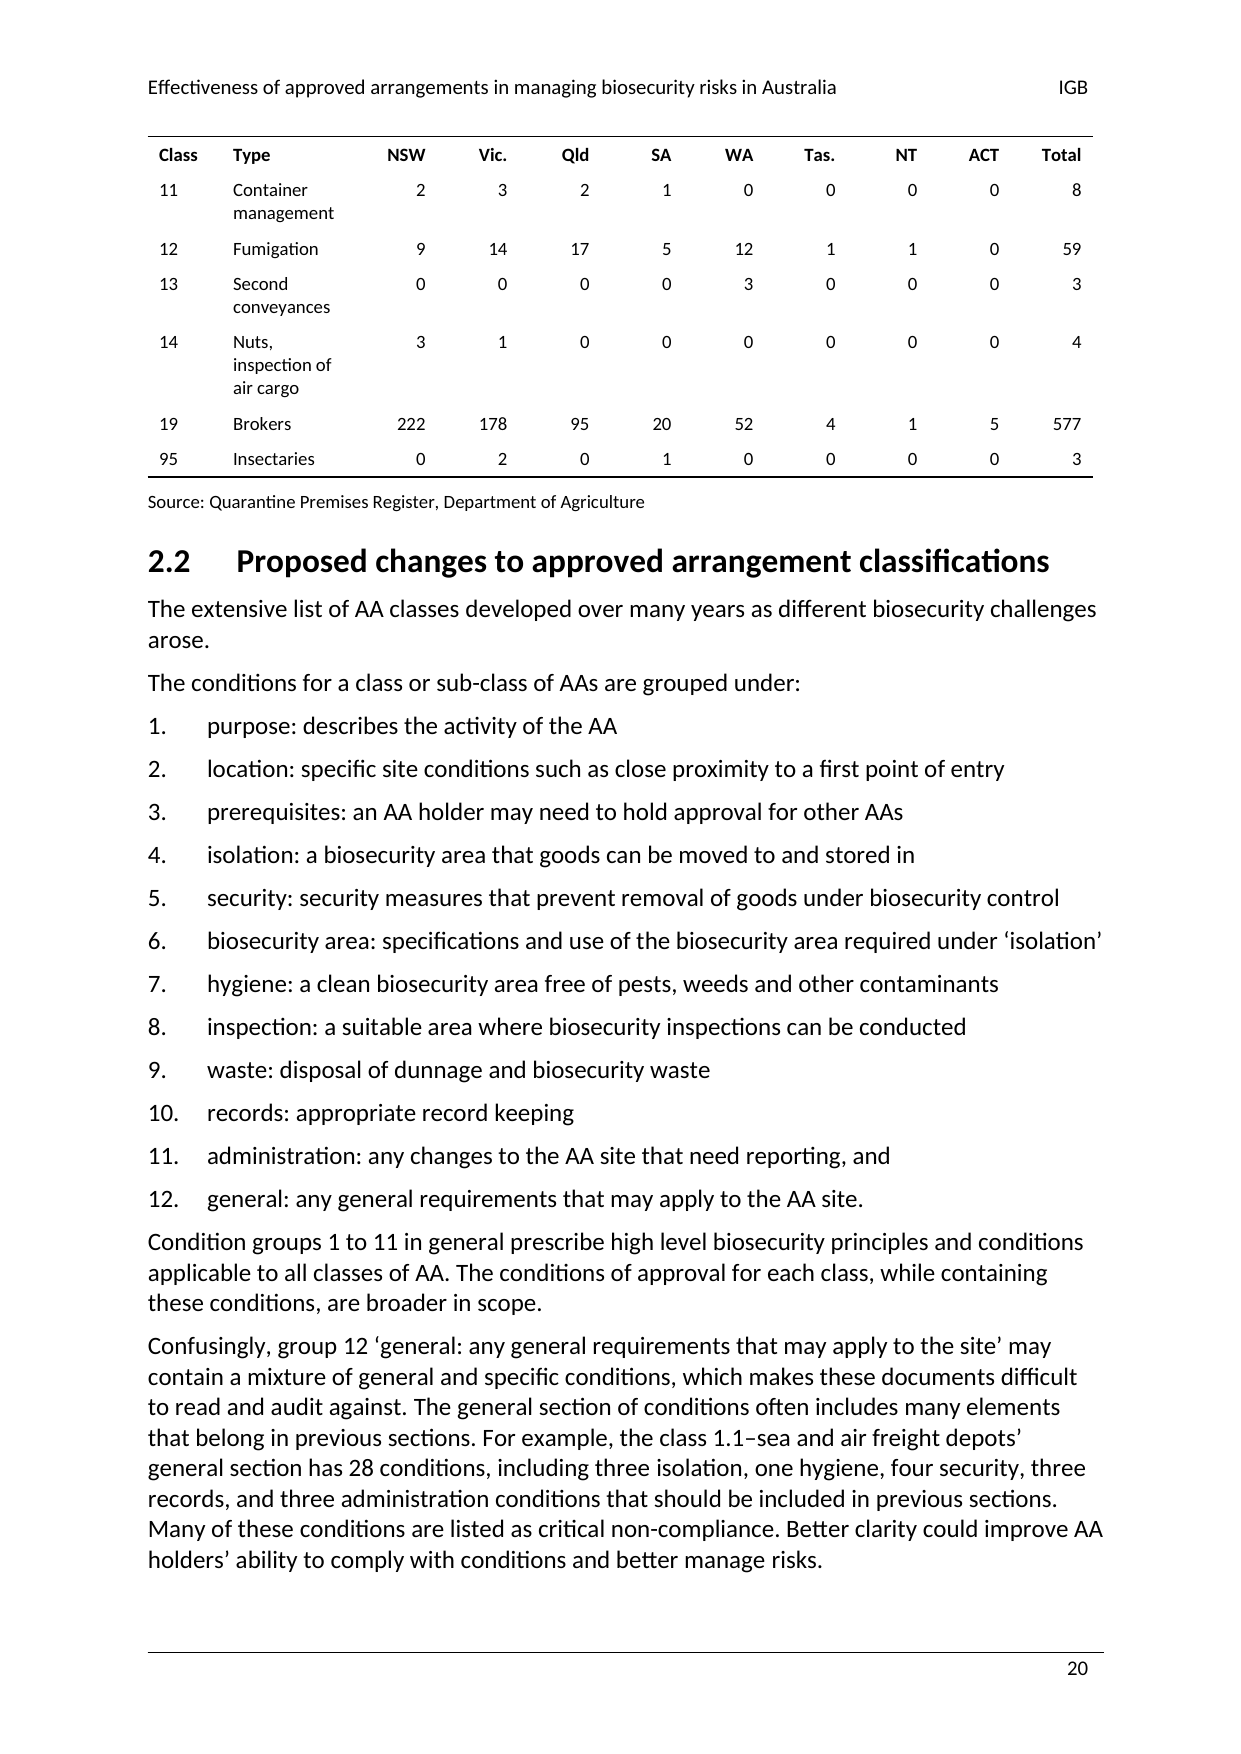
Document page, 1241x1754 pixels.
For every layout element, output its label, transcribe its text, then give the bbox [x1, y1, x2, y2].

table_cell Brokers [222, 406, 354, 441]
table_cell Second conveyances [222, 266, 354, 324]
table_cell 3 [355, 324, 436, 406]
table_cell 0 [518, 441, 600, 476]
table_cell 577 [1010, 406, 1092, 441]
table_cell 0 [846, 172, 928, 231]
table_cell 0 [928, 324, 1010, 406]
list isolation: a biosecurity area that goods can be moved to and stored in [148, 839, 1104, 869]
text Confusingly, group 12 ‘general: any general requirements that may apply to the site’ may contain a mixture of general and specific conditions, which makes these documents difficult to read and audit against. The general section of conditions often includes many elements that belong in previous sections. For example, the class 1.1–sea and air freight depots’ general section has 28 conditions, including three isolation, one hygiene, four security, three records, and three administration conditions that should be included in previous sections. Many of these conditions are listed as critical non-compliance. Better clarity could improve AA holders’ ability to comply with conditions and better manage risks. [148, 1330, 1104, 1574]
table_cell 14 [148, 324, 222, 406]
table_cell 0 [355, 266, 436, 324]
table_header NT [846, 137, 928, 172]
table_cell 95 [148, 441, 222, 476]
text Condition groups 1 to 11 in general prescribe high level biosecurity principles and conditions applicable to all classes of AA. The conditions of approval for each class, while containing these conditions, are broader in scope. [148, 1226, 1104, 1318]
table_cell 20 [600, 406, 682, 441]
table_cell 1 [600, 441, 682, 476]
table_cell Insectaries [222, 441, 354, 476]
list administration: any changes to the AA site that need reporting, and [148, 1140, 1104, 1171]
table_cell 3 [1010, 266, 1092, 324]
table_cell 0 [683, 172, 764, 231]
table_header Vic. [436, 137, 518, 172]
table_cell 3 [436, 172, 518, 231]
list security: security measures that prevent removal of goods under biosecurity control [148, 882, 1104, 913]
table_cell 0 [764, 172, 846, 231]
table_cell 1 [436, 324, 518, 406]
table_cell 17 [518, 231, 600, 266]
table_cell 2 [436, 441, 518, 476]
table_cell 0 [436, 266, 518, 324]
table_header Qld [518, 137, 600, 172]
list waste: disposal of dunnage and biosecurity waste [148, 1054, 1104, 1085]
table_cell 2 [355, 172, 436, 231]
table_cell 1 [846, 406, 928, 441]
table_cell 178 [436, 406, 518, 441]
table_cell 14 [436, 231, 518, 266]
table_cell 0 [846, 441, 928, 476]
table_cell 12 [148, 231, 222, 266]
table_cell 4 [1010, 324, 1092, 406]
list records: appropriate record keeping [148, 1097, 1104, 1128]
list general: any general requirements that may apply to the AA site. [148, 1183, 1104, 1214]
table_cell 12 [683, 231, 764, 266]
table_cell 95 [518, 406, 600, 441]
table_cell 0 [846, 324, 928, 406]
table_header WA [683, 137, 764, 172]
table_header Total [1010, 137, 1092, 172]
table_header ACT [928, 137, 1010, 172]
table_cell 3 [1010, 441, 1092, 476]
table_cell 1 [600, 172, 682, 231]
table_cell 0 [600, 266, 682, 324]
table_cell 5 [928, 406, 1010, 441]
table_cell 0 [600, 324, 682, 406]
table_cell 13 [148, 266, 222, 324]
table_header Type [222, 137, 354, 172]
list hygiene: a clean biosecurity area free of pests, weeds and other contaminants [148, 968, 1104, 999]
list biosecurity area: specifications and use of the biosecurity area required under ‘isolation’ [148, 925, 1104, 956]
table_cell Container management [222, 172, 354, 231]
table_cell 5 [600, 231, 682, 266]
table_cell 0 [683, 324, 764, 406]
table_cell 59 [1010, 231, 1092, 266]
table_cell 0 [764, 324, 846, 406]
table_cell 0 [764, 441, 846, 476]
table_header Class [148, 137, 222, 172]
table_header NSW [355, 137, 436, 172]
subtitle Proposed changes to approved arrangement classifications [148, 540, 1104, 581]
table_cell 9 [355, 231, 436, 266]
text Source: Quarantine Premises Register, Department of Agriculture [148, 490, 1104, 513]
table_cell 0 [683, 441, 764, 476]
table_cell 1 [846, 231, 928, 266]
text The conditions for a class or sub-class of AAs are grouped under: [148, 667, 1104, 697]
table_header SA [600, 137, 682, 172]
table_cell 11 [148, 172, 222, 231]
table_header Tas. [764, 137, 846, 172]
table_cell 0 [928, 266, 1010, 324]
table_cell Fumigation [222, 231, 354, 266]
table_cell 0 [928, 172, 1010, 231]
table_cell 4 [764, 406, 846, 441]
table_cell 52 [683, 406, 764, 441]
table_cell 222 [355, 406, 436, 441]
table_cell 0 [764, 266, 846, 324]
table_cell 0 [355, 441, 436, 476]
list prerequisites: an AA holder may need to hold approval for other AAs [148, 796, 1104, 827]
table_cell 0 [846, 266, 928, 324]
table_cell 1 [764, 231, 846, 266]
table_cell Nuts, inspection of air cargo [222, 324, 354, 406]
table_cell 0 [928, 231, 1010, 266]
table_cell 2 [518, 172, 600, 231]
table_cell 0 [518, 324, 600, 406]
table_cell 19 [148, 406, 222, 441]
list location: specific site conditions such as close proximity to a first point of entry [148, 753, 1104, 783]
table_cell 0 [518, 266, 600, 324]
table_cell 8 [1010, 172, 1092, 231]
list inspection: a suitable area where biosecurity inspections can be conducted [148, 1011, 1104, 1042]
table_cell 3 [683, 266, 764, 324]
list purpose: describes the activity of the AA [148, 710, 1104, 741]
text The extensive list of AA classes developed over many years as different biosecurity challenges arose. [148, 593, 1104, 654]
table_cell 0 [928, 441, 1010, 476]
